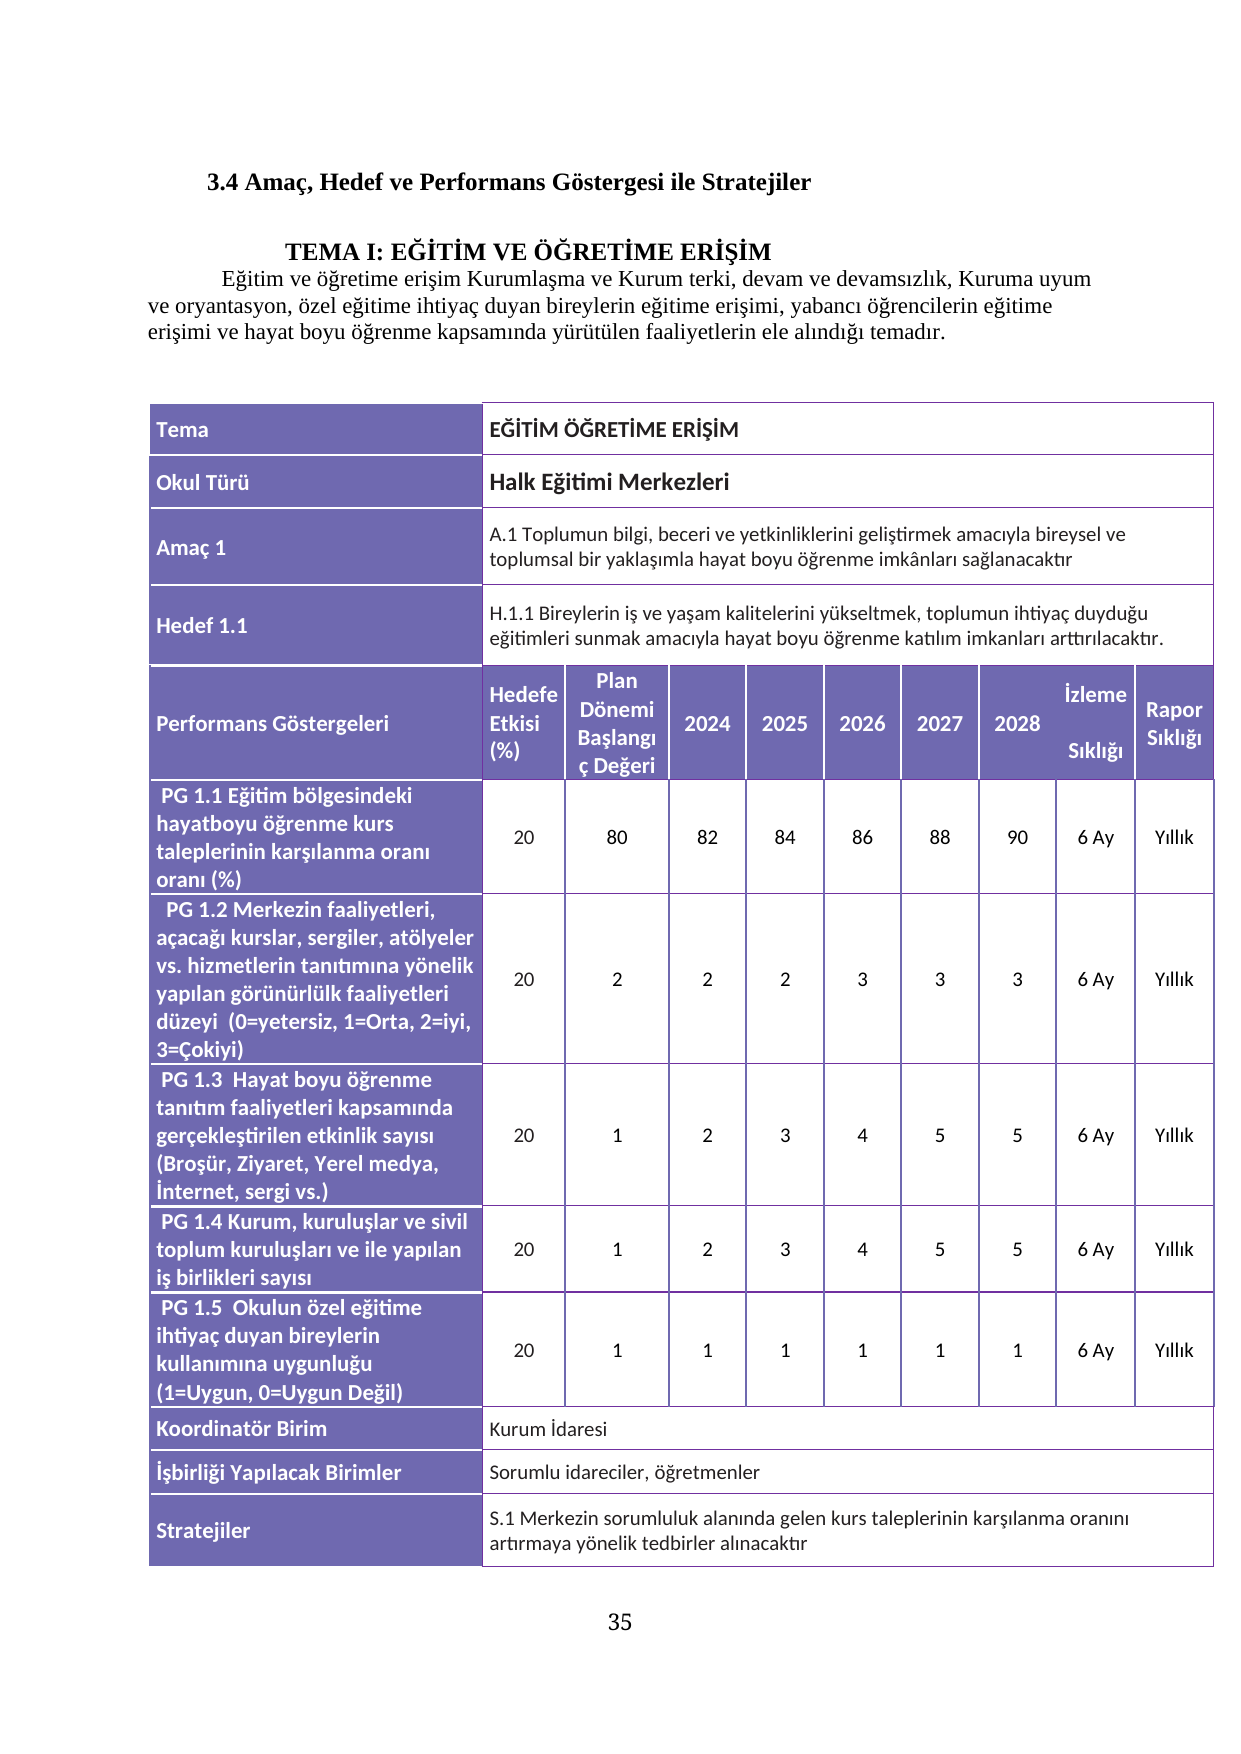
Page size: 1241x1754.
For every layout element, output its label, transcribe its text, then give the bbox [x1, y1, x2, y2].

table_cell Hedef 1.1 [149, 584, 482, 664]
table_cell 6 Ay [1057, 1206, 1134, 1291]
table_cell 2 [670, 1206, 745, 1291]
table_cell A.1 Toplumun bilgi, beceri ve yetkinliklerini geliştirmek amacıyla bireysel ve toplumsal bir yaklaşımla hayat boyu öğrenme imkânları sağlanacaktır [483, 508, 1213, 584]
table_cell 2 [566, 894, 668, 1063]
table_cell 4 [825, 1206, 900, 1291]
table_cell 1 [566, 1064, 668, 1205]
subtitle 3.4 Amaç, Hedef ve Performans Göstergesi ile Stratejiler [207, 167, 1092, 195]
table_cell Yıllık [1136, 1064, 1213, 1205]
table_cell 1 [825, 1293, 900, 1406]
table_cell PG 1.5 Okulun özel eğitime ihtiyaç duyan bireylerin kullanımına uygunluğu (1=Uygun, 0=Uygun Değil) [149, 1291, 482, 1406]
table_cell 3 [825, 894, 900, 1063]
table_cell 20 [483, 1293, 564, 1406]
table_cell Stratejiler [149, 1493, 482, 1566]
table_cell PG 1.2 Merkezin faaliyetleri, açacağı kurslar, sergiler, atölyeler vs. hizmetlerin tanıtımına yönelik yapılan görünürlülk faaliyetleri düzeyi (0=yetersiz, 1=Orta, 2=iyi, 3=Çokiyi) [149, 893, 482, 1063]
table_cell 6 Ay [1057, 1293, 1134, 1406]
table_cell Yıllık [1136, 780, 1213, 893]
table_cell 20 [483, 1206, 564, 1291]
table_cell 1 [902, 1293, 978, 1406]
table_cell 90 [980, 780, 1055, 893]
table_cell Yıllık [1136, 1206, 1213, 1291]
table_cell 2 [747, 894, 823, 1063]
table_cell PG 1.3 Hayat boyu öğrenme tanıtım faaliyetleri kapsamında gerçekleştirilen etkinlik sayısı (Broşür, Ziyaret, Yerel medya, İnternet, sergi vs.) [149, 1063, 482, 1205]
table_cell 1 [566, 1293, 668, 1406]
table_cell 86 [825, 780, 900, 893]
table_cell 1 [670, 1293, 745, 1406]
table_cell S.1 Merkezin sorumluluk alanında gelen kurs taleplerinin karşılanma oranını artırmaya yönelik tedbirler alınacaktır [483, 1494, 1213, 1566]
table_cell 3 [747, 1064, 823, 1205]
table_cell H.1.1 Bireylerin iş ve yaşam kalitelerini yükseltmek, toplumun ihtiyaç duyduğu eğitimleri sunmak amacıyla hayat boyu öğrenme katılım imkanları arttırılacaktır. [483, 585, 1213, 664]
table_cell 3 [980, 894, 1055, 1063]
table_cell Performans Göstergeleri [149, 665, 482, 779]
table_cell Yıllık [1136, 1293, 1213, 1406]
table_cell Kurum İdaresi [483, 1407, 1213, 1449]
table_cell Yıllık [1136, 894, 1213, 1063]
table_cell 6 Ay [1057, 1064, 1134, 1205]
table_cell PG 1.1 Eğitim bölgesindeki hayatboyu öğrenme kurs taleplerinin karşılanma oranı oranı (%) [149, 779, 482, 893]
table_cell 20 [483, 780, 564, 893]
table_cell 2 [670, 1064, 745, 1205]
table_cell 20 [483, 1064, 564, 1205]
table_cell 5 [980, 1064, 1055, 1205]
table_cell Rapor Sıklığı [1136, 666, 1213, 779]
subtitle TEMA I: EĞİTİM VE ÖĞRETİME ERİŞİM [285, 237, 1092, 265]
table_cell Sorumlu idareciler, öğretmenler [483, 1450, 1213, 1493]
table_cell Okul Türü [149, 456, 482, 507]
table_cell 2 [670, 894, 745, 1063]
table_cell Plan Dönemi Başlangıç Değeri [566, 666, 668, 779]
table_cell 20 [483, 894, 564, 1063]
table_cell İzleme Sıklığı [1056, 666, 1134, 779]
table_cell 3 [902, 894, 978, 1063]
table_cell 2028 [980, 666, 1056, 779]
table_cell 5 [980, 1206, 1055, 1291]
table_cell 82 [670, 780, 745, 893]
table_cell 5 [902, 1064, 978, 1205]
table_cell 6 Ay [1057, 780, 1134, 893]
table_header EĞİTİM ÖĞRETİME ERİŞİM [483, 403, 1213, 454]
table_cell 6 Ay [1057, 894, 1134, 1063]
table_cell Amaç 1 [149, 507, 482, 584]
table_cell 2025 [747, 666, 823, 779]
table_cell 84 [747, 780, 823, 893]
table_cell 2024 [670, 666, 745, 779]
table_header Tema [150, 404, 482, 454]
table_cell 80 [566, 780, 668, 893]
table_cell 1 [747, 1293, 823, 1406]
table_cell 1 [566, 1206, 668, 1291]
table_cell 2027 [902, 666, 978, 779]
table_cell 2026 [825, 666, 900, 779]
table_cell İşbirliği Yapılacak Birimler [149, 1449, 482, 1493]
table_cell 4 [825, 1064, 900, 1205]
table_cell 88 [902, 780, 978, 893]
table_cell Halk Eğitimi Merkezleri [483, 455, 1213, 507]
table_cell 5 [902, 1206, 978, 1291]
text Eğitim ve öğretime erişim Kurumlaşma ve Kurum terki, devam ve devamsızlık, Kuruma uyum ve oryantasyon, özel eğitime ihtiyaç duyan bireylerin eğitime erişimi, yabancı öğrencilerin eğitime erişimi ve hayat boyu öğrenme kapsamında yürütülen faaliyetlerin ele alındığı temadır. [148, 265, 1092, 344]
table_cell 1 [980, 1293, 1055, 1406]
table_cell 3 [747, 1206, 823, 1291]
table_cell Hedefe Etkisi (%) [483, 666, 564, 779]
table_cell Koordinatör Birim [149, 1406, 482, 1449]
table_cell PG 1.4 Kurum, kuruluşlar ve sivil toplum kuruluşları ve ile yapılan iş birlikleri sayısı [149, 1205, 482, 1291]
